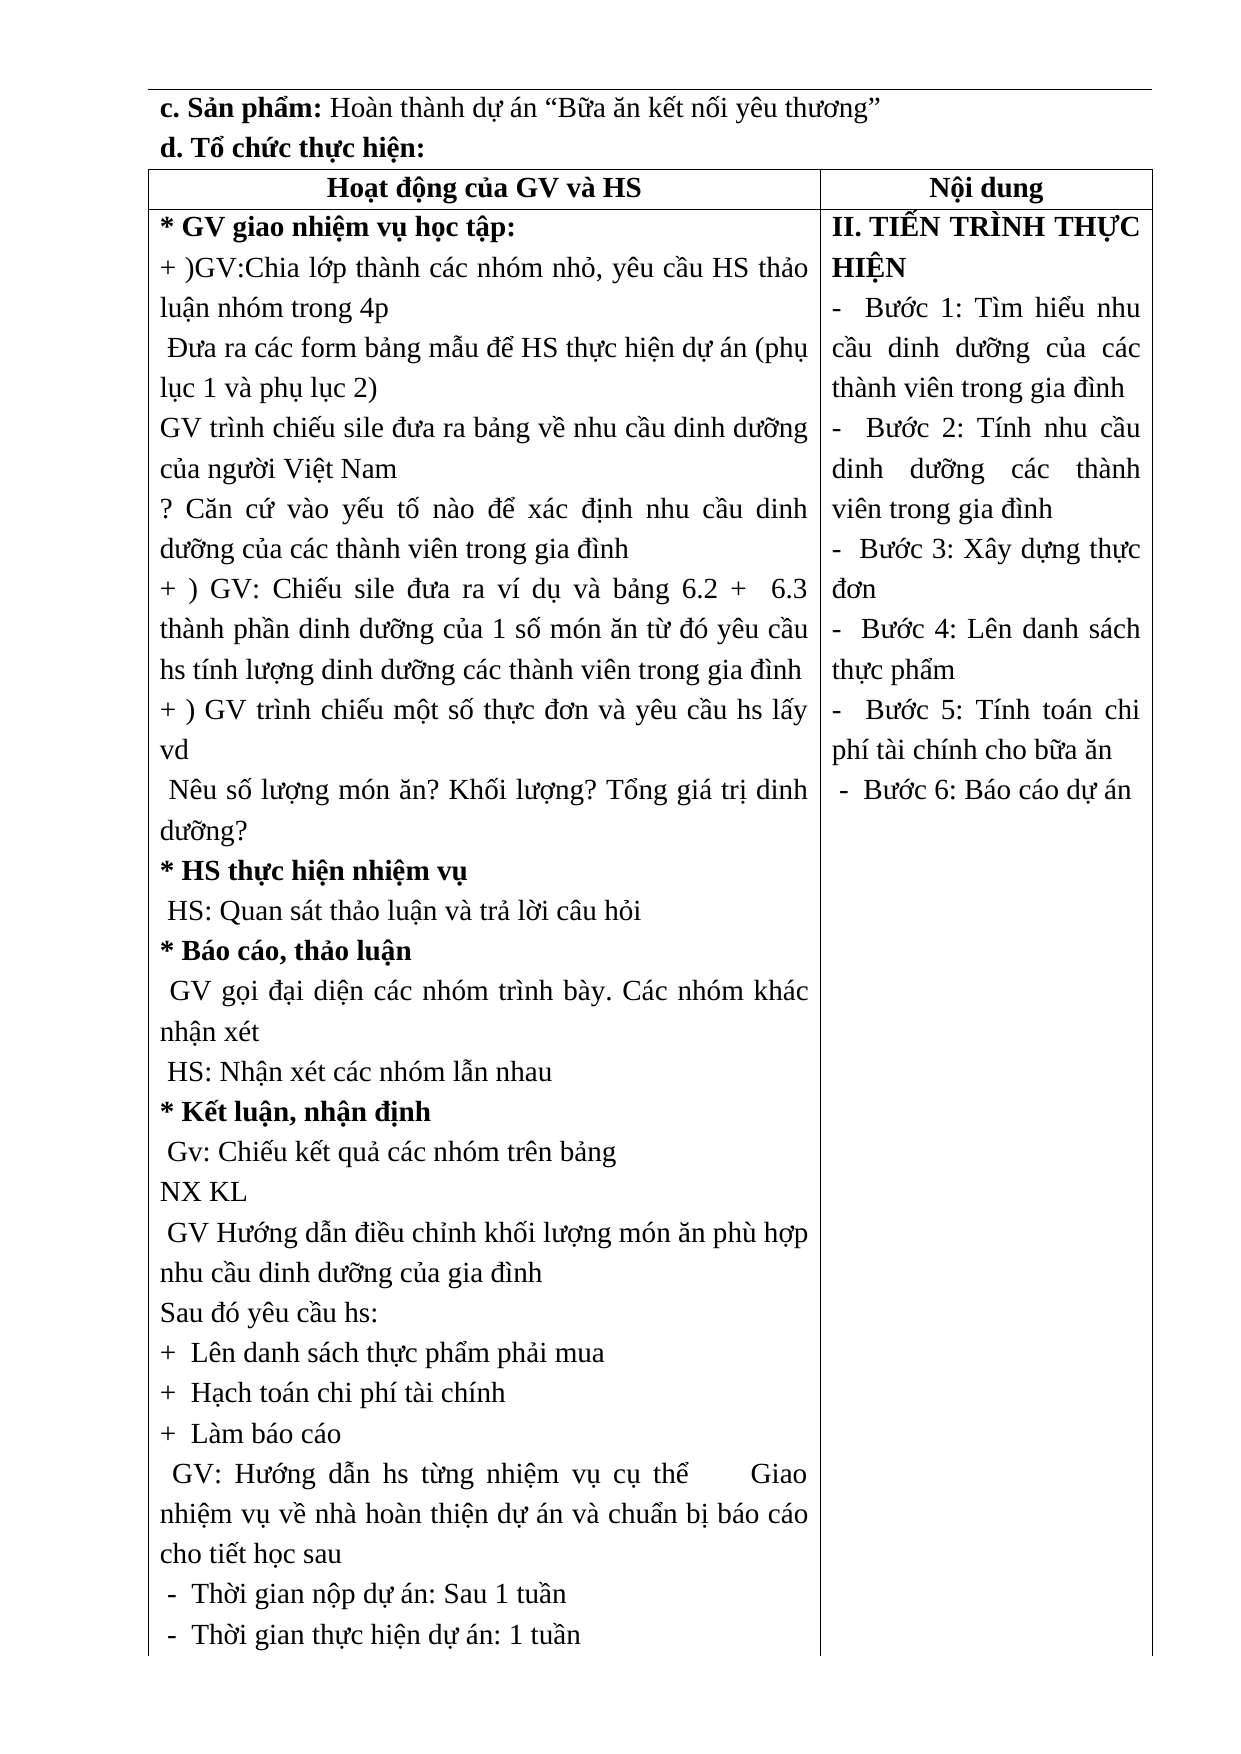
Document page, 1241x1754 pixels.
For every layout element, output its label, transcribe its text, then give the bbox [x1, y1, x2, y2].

table_cell Hoạt động của GV và HS [149, 170, 820, 208]
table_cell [821, 210, 1152, 1656]
table_cell Nội dung [821, 170, 1152, 208]
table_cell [149, 210, 820, 1656]
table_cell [148, 90, 1152, 169]
